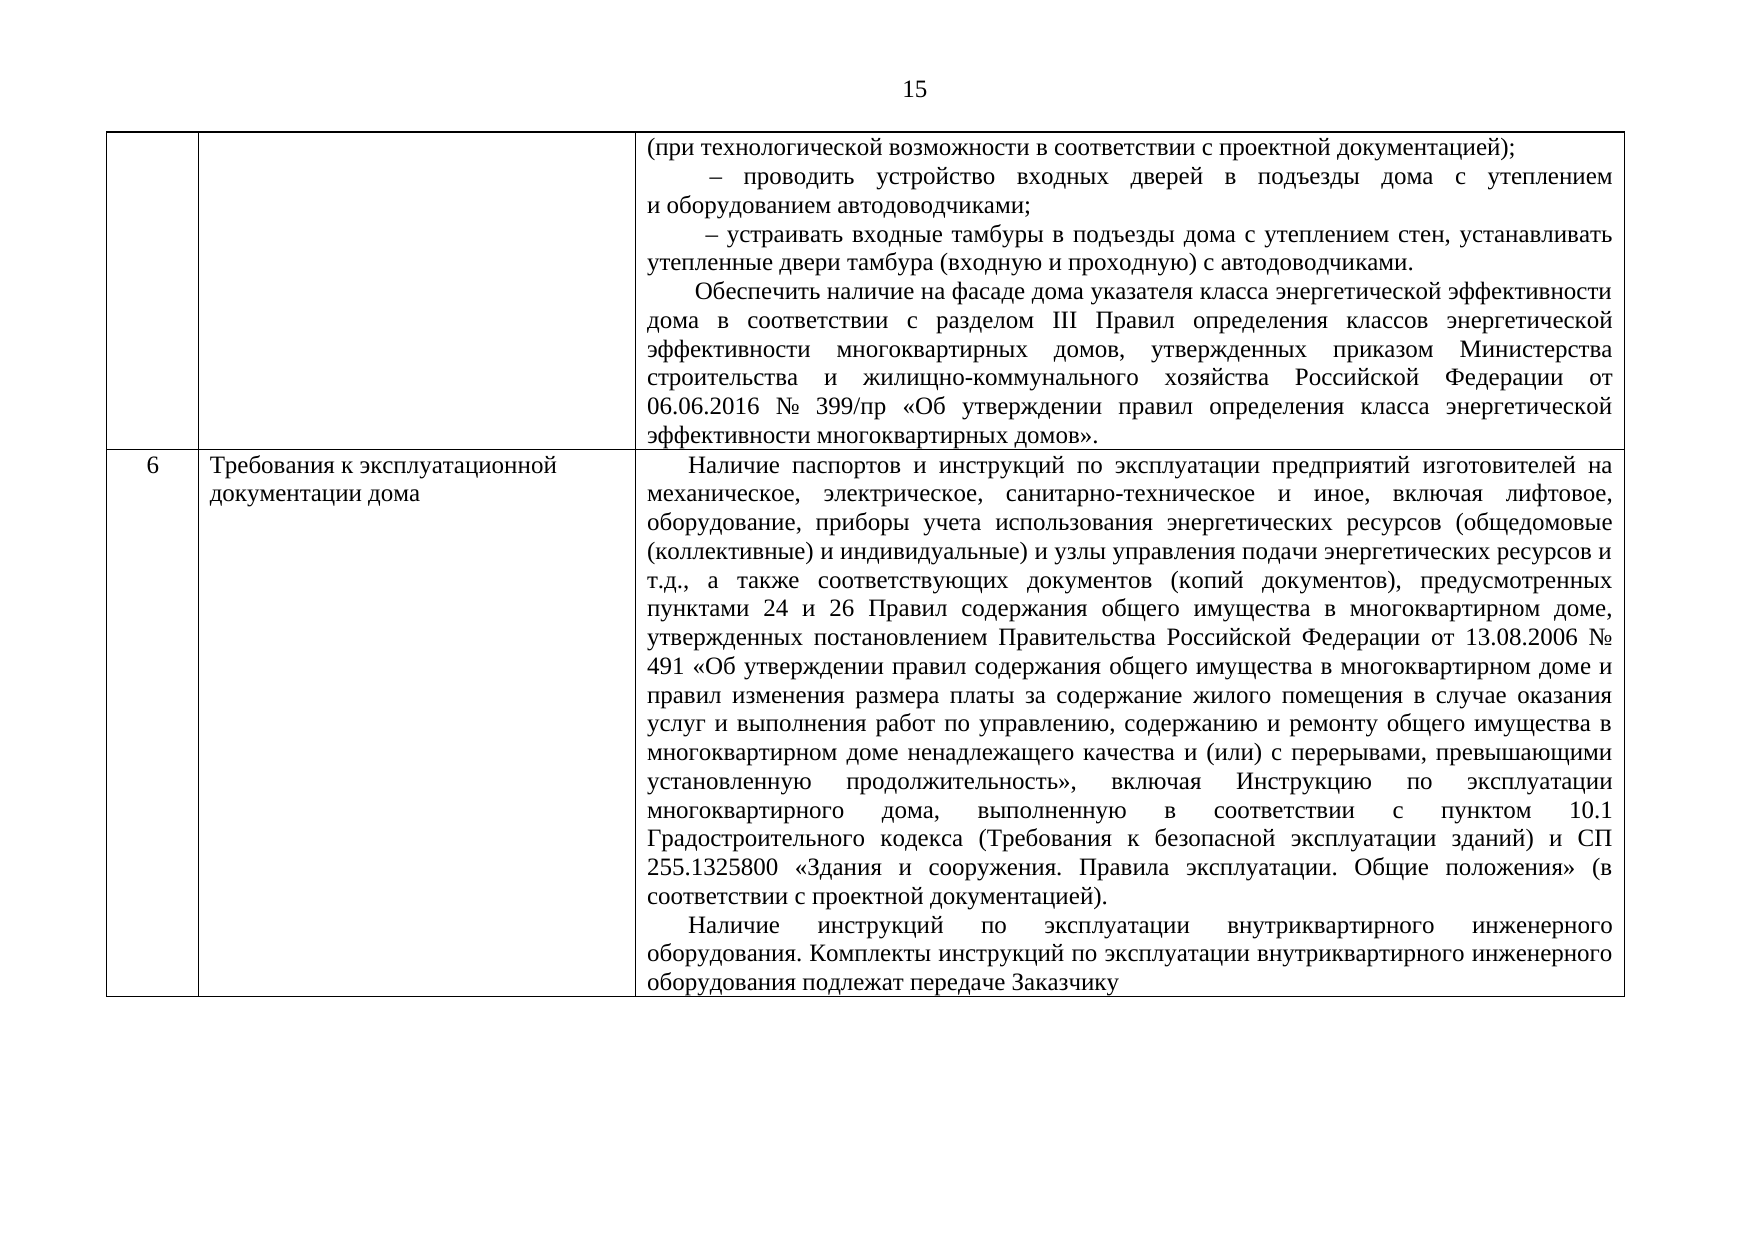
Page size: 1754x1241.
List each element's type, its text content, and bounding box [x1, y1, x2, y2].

table_cell 6 [107, 450, 198, 996]
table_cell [636, 133, 1624, 449]
table_cell Требования к эксплуатационной документации дома [199, 450, 635, 996]
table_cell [199, 133, 635, 449]
table_cell 5 [107, 133, 198, 449]
table_cell Наличие паспортов и инструкций по эксплуатации предприятий изготовителей на механическое, электрическое, санитарно-техническое и иное, включая лифтовое, оборудование, приборы учета использования энергетических ресурсов (общедомовые (коллективные) и индивидуальные) и узлы управления подачи энергетических ресурсов и т.д., а также соответствующих документов (копий документов), предусмотренных пунктами 24 и 26 Правил содержания общего имущества в многоквартирном доме, утвержденных постановлением Правительства Российской Федерации от 13.08.2006 № 491 «Об утверждении правил содержания общего имущества в многоквартирном доме и правил изменения размера платы за содержание жилого помещения в случае оказания услуг и выполнения работ по управлению, содержанию и ремонту общего имущества в многоквартирном доме ненадлежащего качества и (или) с перерывами, превышающими установленную продолжительность», включая Инструкцию по эксплуатации многоквартирного дома, выполненную в соответствии с пунктом 10.1 Градостроительного кодекса (Требования к безопасной эксплуатации зданий) и СП 255.1325800 «Здания и сооружения. Правила эксплуатации. Общие положения» (в соответствии с проектной документацией). Наличие инструкций по эксплуатации внутриквартирного инженерного оборудования. Комплекты инструкций по эксплуатации внутриквартирного инженерного оборудования подлежат передаче Заказчику [636, 450, 1624, 996]
